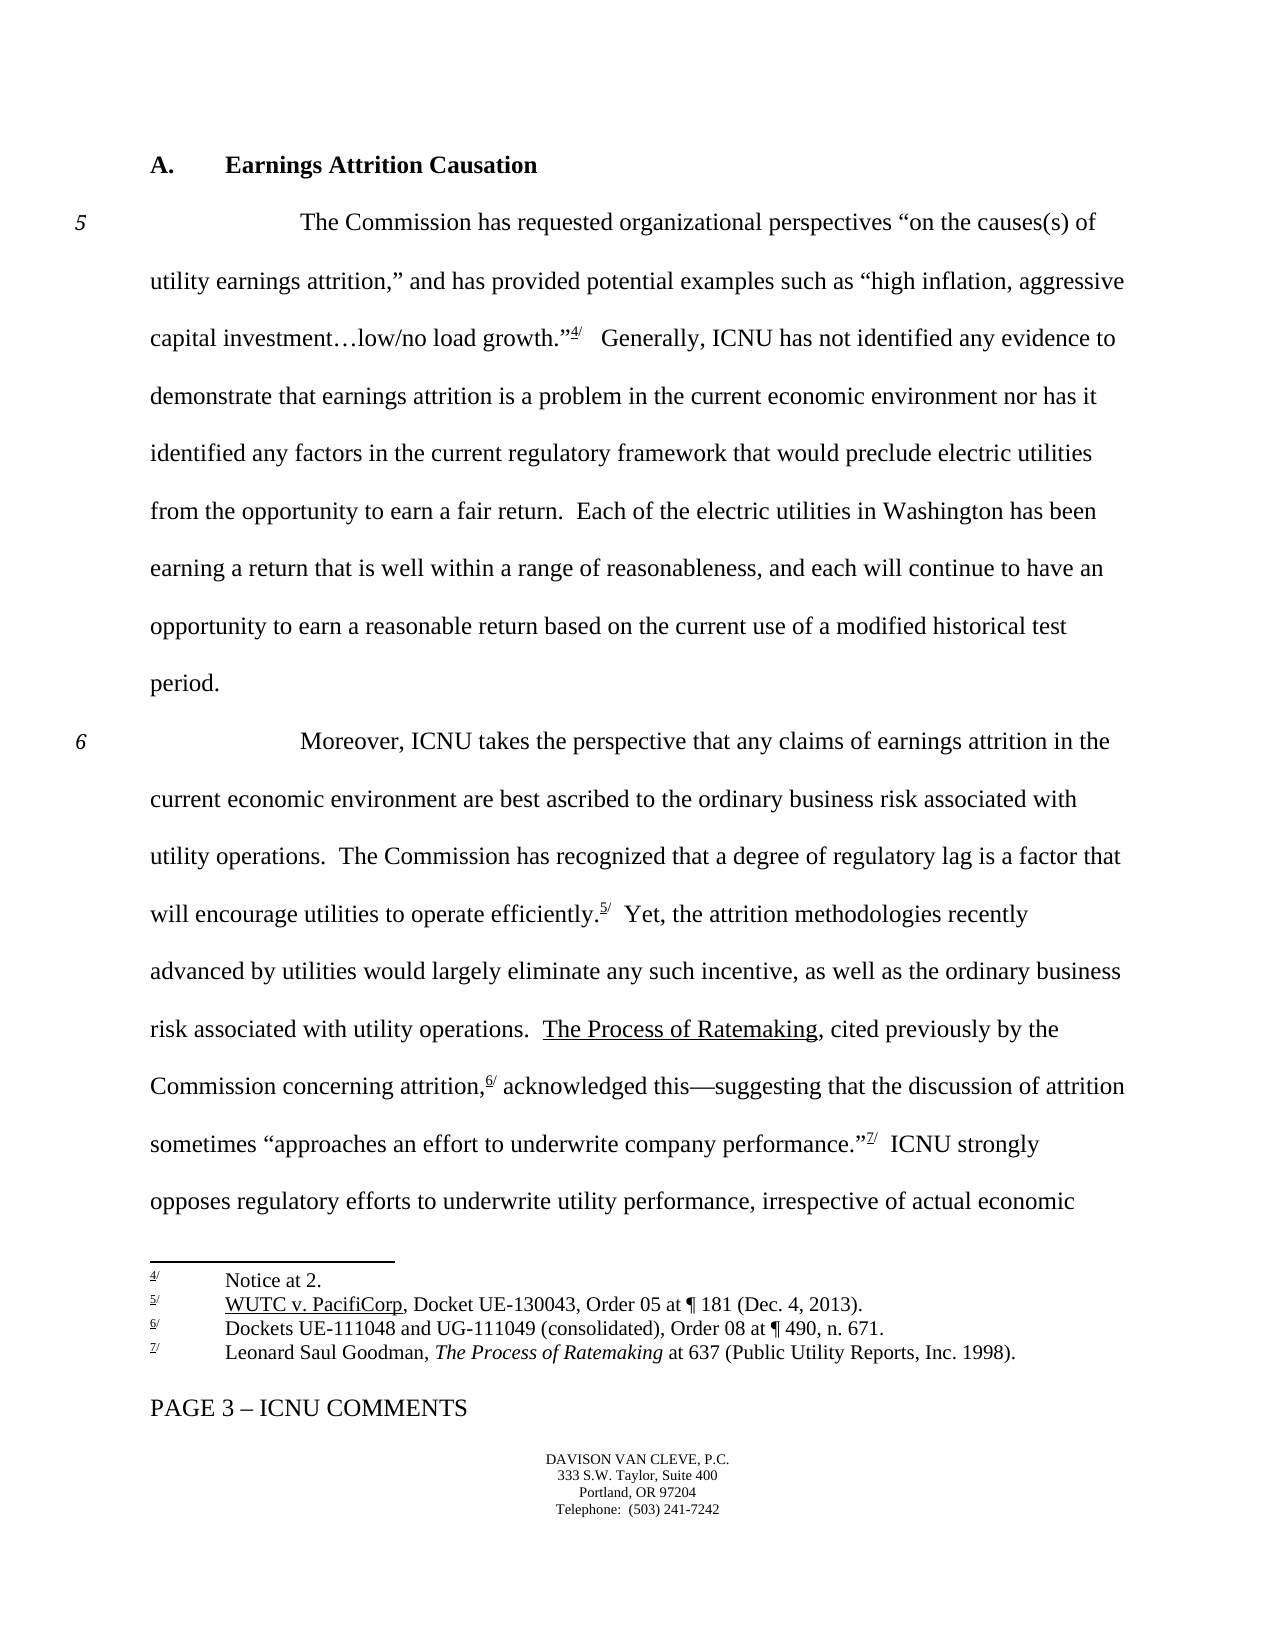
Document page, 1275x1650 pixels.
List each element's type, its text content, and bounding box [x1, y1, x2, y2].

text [75, 726, 1125, 1215]
subtitle A. Earnings Attrition Causation [150, 150, 1125, 179]
text The Commission has requested organizational perspectives “on the causes(s) of utility earnings attrition,” and has provided potential examples such as “high inflation, aggressive capital investment…low/no load growth.”/ Generally, ICNU has not identified any evidence to demonstrate that earnings attrition is a problem in the current economic environment nor has it identified any factors in the current regulatory framework that would preclude electric utilities from the opportunity to earn a fair return. Each of the electric utilities in Washington has been earning a return that is well within a range of reasonableness, and each will continue to have an opportunity to earn a reasonable return based on the current use of a modified historical test period. [75, 207, 1125, 697]
